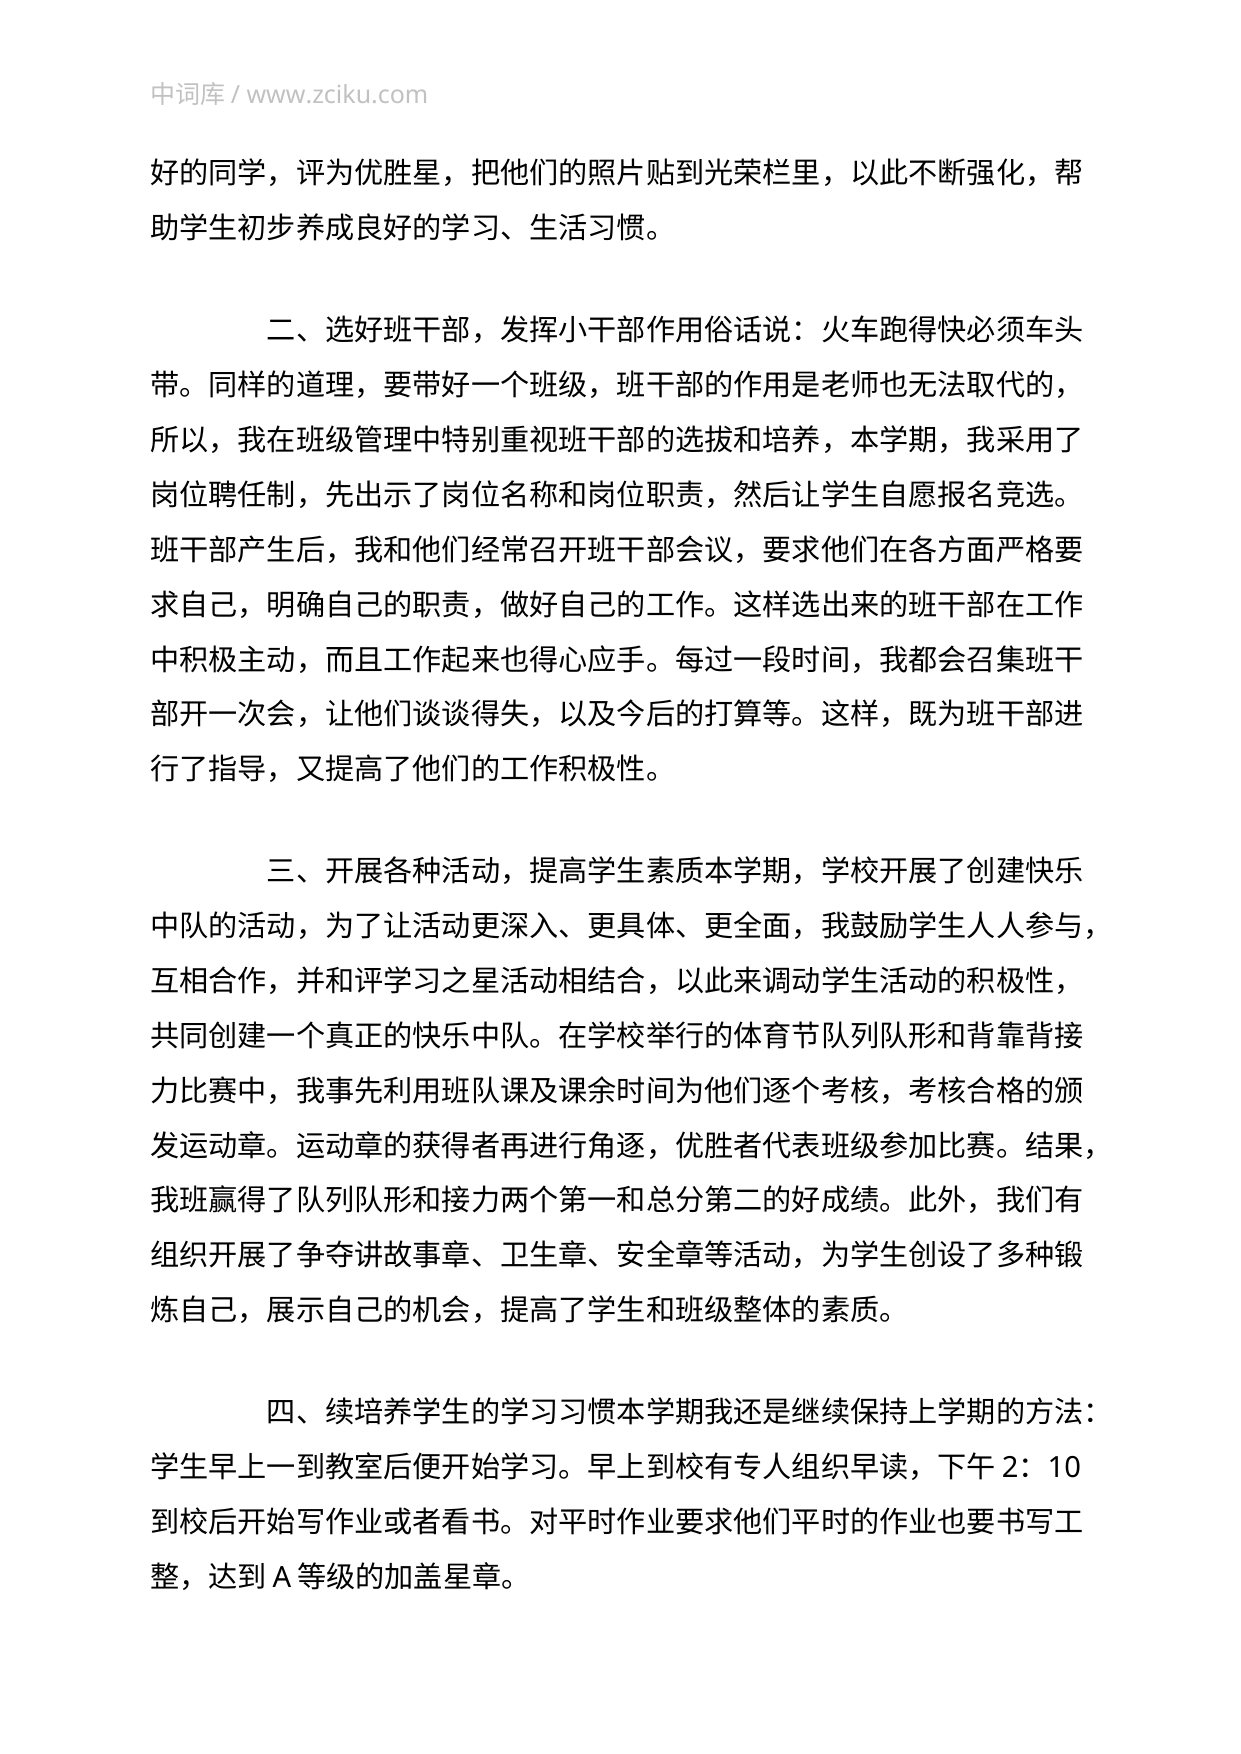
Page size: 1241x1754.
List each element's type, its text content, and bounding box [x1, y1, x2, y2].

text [150, 150, 1090, 247]
text 三、开展各种活动，提高学生素质本学期，学校开展了创建快乐中队的活动，为了让活动更深入、更具体、更全面，我鼓励学生人人参与，互相合作，并和评学习之星活动相结合，以此来调动学生活动的积极性，共同创建一个真正的快乐中队。在学校举行的体育节队列队形和背靠背接力比赛中，我事先利用班队课及课余时间为他们逐个考核，考核合格的颁发运动章。运动章的获得者再进行角逐，优胜者代表班级参加比赛。结果，我班赢得了队列队形和接力两个第一和总分第二的好成绩。此外，我们有组织开展了争夺讲故事章、卫生章、安全章等活动，为学生创设了多种锻炼自己，展示自己的机会，提高了学生和班级整体的素质。 [150, 848, 1090, 1329]
text 四、续培养学生的学习习惯本学期我还是继续保持上学期的方法：学生早上一到教室后便开始学习。早上到校有专人组织早读，下午2：10到校后开始写作业或者看书。对平时作业要求他们平时的作业也要书写工整，达到A等级的加盖星章。 [150, 1388, 1090, 1596]
text 二、选好班干部，发挥小干部作用俗话说：火车跑得快必须车头带。同样的道理，要带好一个班级，班干部的作用是老师也无法取代的，所以，我在班级管理中特别重视班干部的选拔和培养，本学期，我采用了岗位聘任制，先出示了岗位名称和岗位职责，然后让学生自愿报名竞选。班干部产生后，我和他们经常召开班干部会议，要求他们在各方面严格要求自己，明确自己的职责，做好自己的工作。这样选出来的班干部在工作中积极主动，而且工作起来也得心应手。每过一段时间，我都会召集班干部开一次会，让他们谈谈得失，以及今后的打算等。这样，既为班干部进行了指导，又提高了他们的工作积极性。 [150, 307, 1090, 788]
